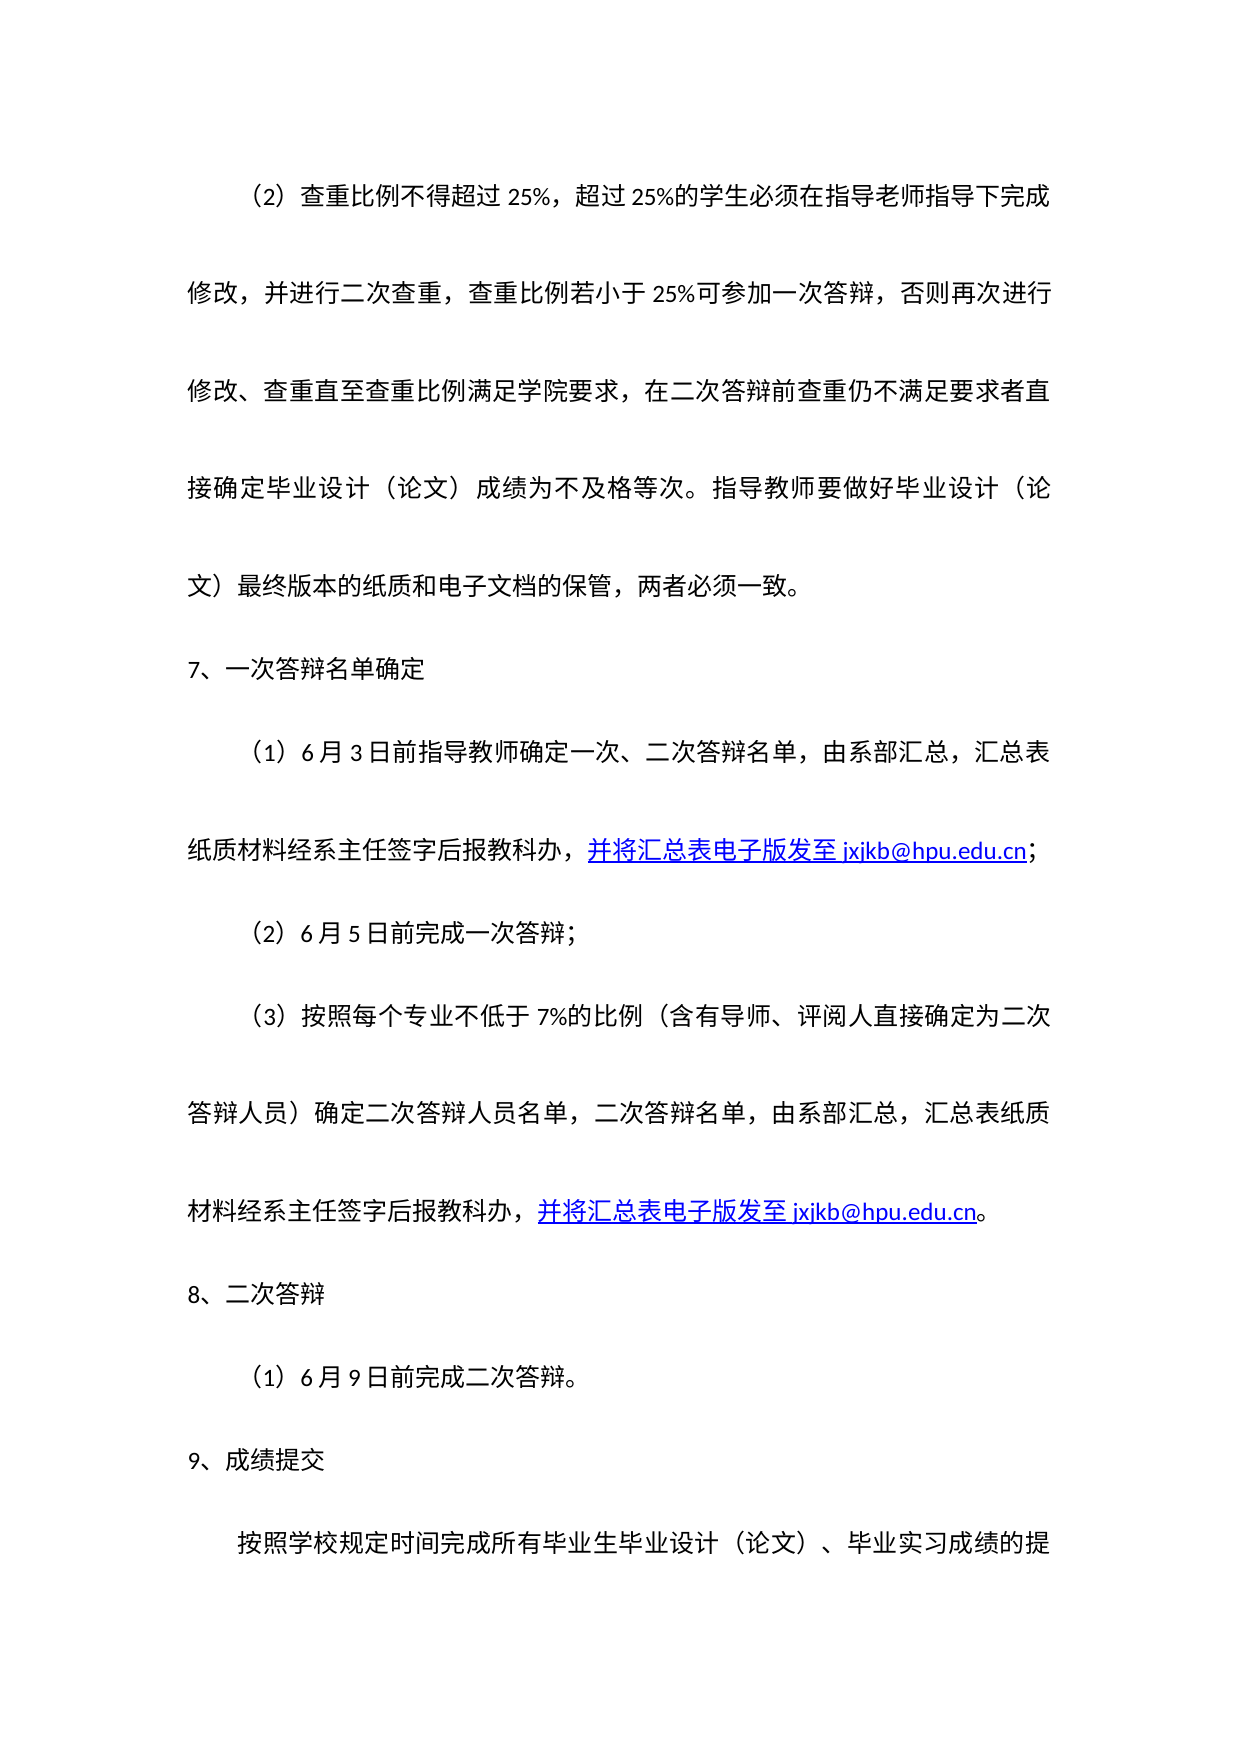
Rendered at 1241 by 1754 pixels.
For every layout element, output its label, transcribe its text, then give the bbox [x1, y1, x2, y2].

text 9、成绩提交 [187, 1426, 1053, 1491]
text （2）查重比例不得超过25%，超过25%的学生必须在指导老师指导下完成修改，并进行二次查重，查重比例若小于25%可参加一次答辩，否则再次进行修改、查重直至查重比例满足学院要求，在二次答辩前查重仍不满足要求者直接确定毕业设计（论文）成绩为不及格等次。指导教师要做好毕业设计（论文）最终版本的纸质和电子文档的保管，两者必须一致。 [187, 162, 1053, 617]
text 8、二次答辩 [187, 1260, 1053, 1325]
text 7、一次答辩名单确定 [187, 635, 1053, 700]
text （1）6月3日前指导教师确定一次、二次答辩名单，由系部汇总，汇总表纸质材料经系主任签字后报教科办，并将汇总表电子版发至jxjkb@hpu.edu.cn； [187, 718, 1053, 881]
text （2）6月5日前完成一次答辩； [187, 899, 1053, 964]
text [187, 1509, 1053, 1574]
text （3）按照每个专业不低于7%的比例（含有导师、评阅人直接确定为二次答辩人员）确定二次答辩人员名单，二次答辩名单，由系部汇总，汇总表纸质材料经系主任签字后报教科办，并将汇总表电子版发至jxjkb@hpu.edu.cn。 [187, 982, 1053, 1242]
text （1）6月9日前完成二次答辩。 [187, 1343, 1053, 1408]
